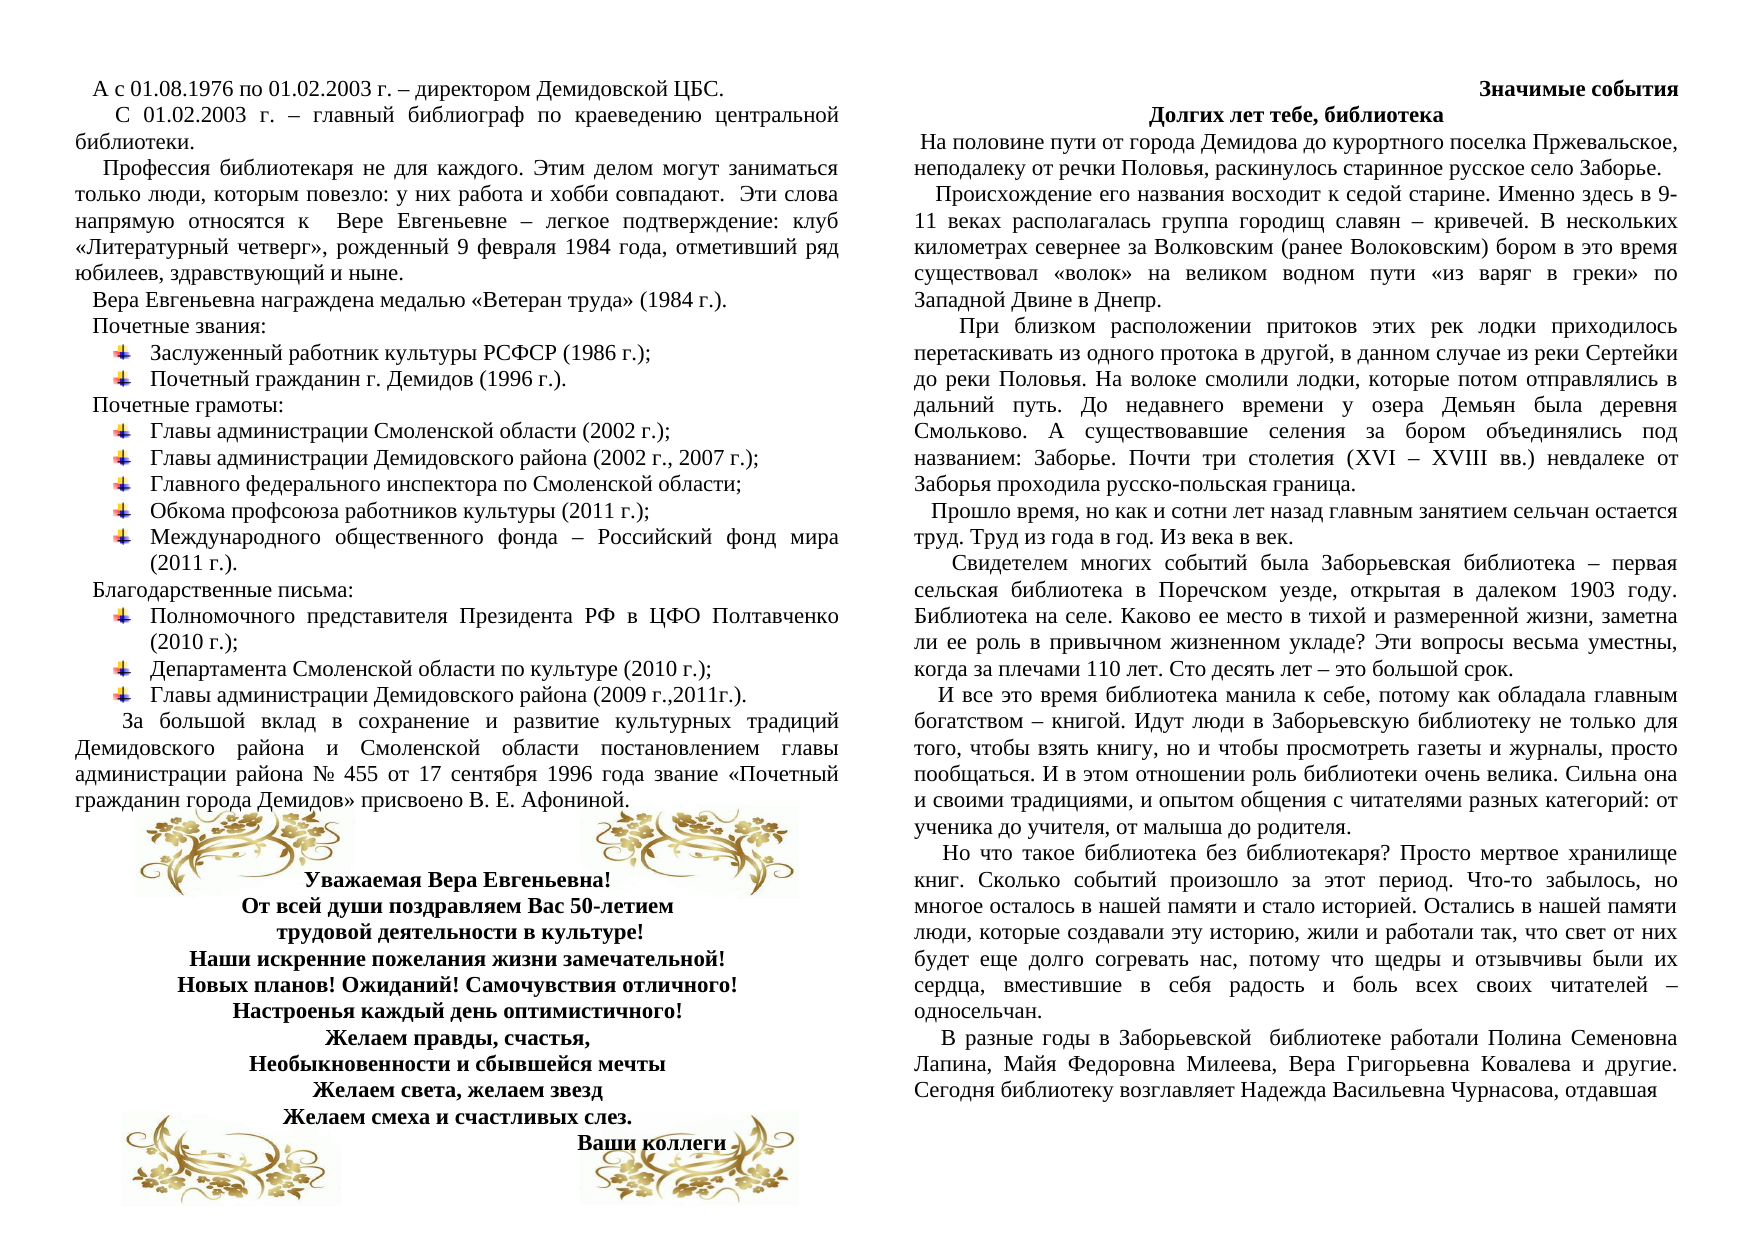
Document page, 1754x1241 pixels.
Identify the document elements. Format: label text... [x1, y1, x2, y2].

text Профессия библиотекаря не для каждого. Этим делом могут заниматься только люди, которым повезло: у них работа и хобби совпадают. Эти слова напрямую относятся к Вере Евгеньевне – легкое подтверждение: клуб «Литературный четверг», рожденный 9 февраля 1984 года, отметивший ряд юбилеев, здравствующий и ныне. [75, 154, 840, 286]
text От всей души поздравляем Вас 50-летием [75, 892, 840, 918]
list Департамента Смоленской области по культуре (2010 г.); [112, 655, 840, 681]
picture [580, 1156, 798, 1205]
picture [113, 659, 131, 677]
text Новых планов! Ожиданий! Самочувствия отличного! [75, 971, 840, 997]
picture [113, 448, 131, 466]
list Главы администрации Демидовского района (2002 г., 2007 г.); [112, 444, 840, 470]
text Желаем правды, счастья, [75, 1024, 840, 1050]
list Главного федерального инспектора по Смоленской области; [112, 470, 840, 497]
list Главы администрации Демидовского района (2009 г.,2011г.). [112, 681, 840, 707]
text Желаем смеха и счастливых слез. [75, 1103, 840, 1129]
picture [113, 606, 131, 624]
text Почетные звания: [16, 312, 840, 338]
picture [135, 813, 356, 866]
picture [113, 527, 131, 545]
text Прошло время, но как и сотни лет назад главным занятием сельчан остается труд. Труд из года в год. Из века в век. [914, 497, 1679, 549]
text Долгих лет тебе, библиотека [914, 101, 1679, 128]
picture [113, 369, 131, 387]
text А с 01.08.1976 по 01.02.2003 г. – директором Демидовской ЦБС. [75, 75, 840, 101]
text Наши искренние пожелания жизни замечательной! [75, 945, 840, 971]
list Заслуженный работник культуры РСФСР (1986 г.); [112, 338, 840, 365]
text Почетные грамоты: [16, 391, 840, 418]
text Ваши коллеги [75, 1129, 840, 1156]
picture [113, 685, 131, 703]
text На половине пути от города Демидова до курортного поселка Пржевальское, неподалеку от речки Половья, раскинулось старинное русское село Заборье. [914, 128, 1679, 180]
text Желаем света, желаем звезд [75, 1076, 840, 1103]
text Необыкновенности и сбывшейся мечты [75, 1050, 840, 1076]
text трудовой деятельности в культуре! [75, 918, 840, 945]
picture [113, 475, 131, 492]
text Благодарственные письма: [75, 576, 840, 602]
list Главы администрации Смоленской области (2002 г.); [112, 418, 840, 444]
picture [113, 343, 131, 360]
picture [579, 813, 799, 866]
picture [121, 1156, 341, 1206]
text Свидетелем многих событий была Заборьевская библиотека – первая сельская библиотека в Поречском уезде, открытая в далеком 1903 году. Библиотека на селе. Каково ее место в тихой и размеренной жизни, заметна ли ее роль в привычном жизненном укладе? Эти вопросы весьма уместны, когда за плечами 110 лет. Сто десять лет – это большой срок. [914, 549, 1679, 681]
list Обкома профсоюза работников культуры (2011 г.); [112, 497, 840, 523]
list Почетный гражданин г. Демидов (1996 г.). [112, 365, 840, 391]
text Уважаемая Вера Евгеньевна! [75, 866, 840, 892]
text Вера Евгеньевна награждена медалью «Ветеран труда» (1984 г.). [16, 286, 840, 312]
text Происхождение его названия восходит к седой старине. Именно здесь в 9-11 веках располагалась группа городищ славян – кривечей. В нескольких километрах севернее за Волковским (ранее Волоковским) бором в это время существовал «волок» на великом водном пути «из варяг в греки» по Западной Двине в Днепр. [914, 180, 1679, 312]
text При близком расположении притоков этих рек лодки приходилось перетаскивать из одного протока в другой, в данном случае из реки Сертейки до реки Половья. На волоке смолили лодки, которые потом отправлялись в дальний путь. До недавнего времени у озера Демьян была деревня Смольково. А существовавшие селения за бором объединялись под названием: Заборье. Почти три столетия (XVI – XVIII вв.) невдалеке от Заборья проходила русско-польская граница. [914, 312, 1679, 497]
picture [113, 501, 131, 519]
text С 01.02.2003 г. – главный библиограф по краеведению центральной библиотеки. [75, 101, 840, 154]
text В разные годы в Заборьевской библиотеке работали Полина Семеновна Лапина, Майя Федоровна Милеева, Вера Григорьевна Ковалева и другие. Сегодня библиотеку возглавляет Надежда Васильевна Чурнасова, отдавшая [914, 1024, 1679, 1103]
list Международного общественного фонда – Российский фонд мира (2011 г.). [112, 523, 840, 576]
text Настроенья каждый день оптимистичного! [75, 997, 840, 1024]
picture [113, 422, 131, 439]
text Значимые события [914, 75, 1679, 101]
text За большой вклад в сохранение и развитие культурных традиций Демидовского района и Смоленской области постановлением главы администрации района № 455 от 17 сентября 1996 года звание «Почетный гражданин города Демидов» присвоено В. Е. Афониной. [75, 707, 840, 813]
text Но что такое библиотека без библиотекаря? Просто мертвое хранилище книг. Сколько событий произошло за этот период. Что-то забылось, но многое осталось в нашей памяти и стало историей. Остались в нашей памяти люди, которые создавали эту историю, жили и работали так, что свет от них будет еще долго согревать нас, потому что щедры и отзывчивы были их сердца, вместившие в себя радость и боль всех своих читателей – односельчан. [914, 839, 1679, 1024]
list Полномочного представителя Президента РФ в ЦФО Полтавченко (2010 г.); [112, 602, 840, 655]
text И все это время библиотека манила к себе, потому как обладала главным богатством – книгой. Идут люди в Заборьевскую библиотеку не только для того, чтобы взять книгу, но и чтобы просмотреть газеты и журналы, просто пообщаться. И в этом отношении роль библиотеки очень велика. Сильна она и своими традициями, и опытом общения с читателями разных категорий: от ученика до учителя, от малыша до родителя. [914, 681, 1679, 839]
